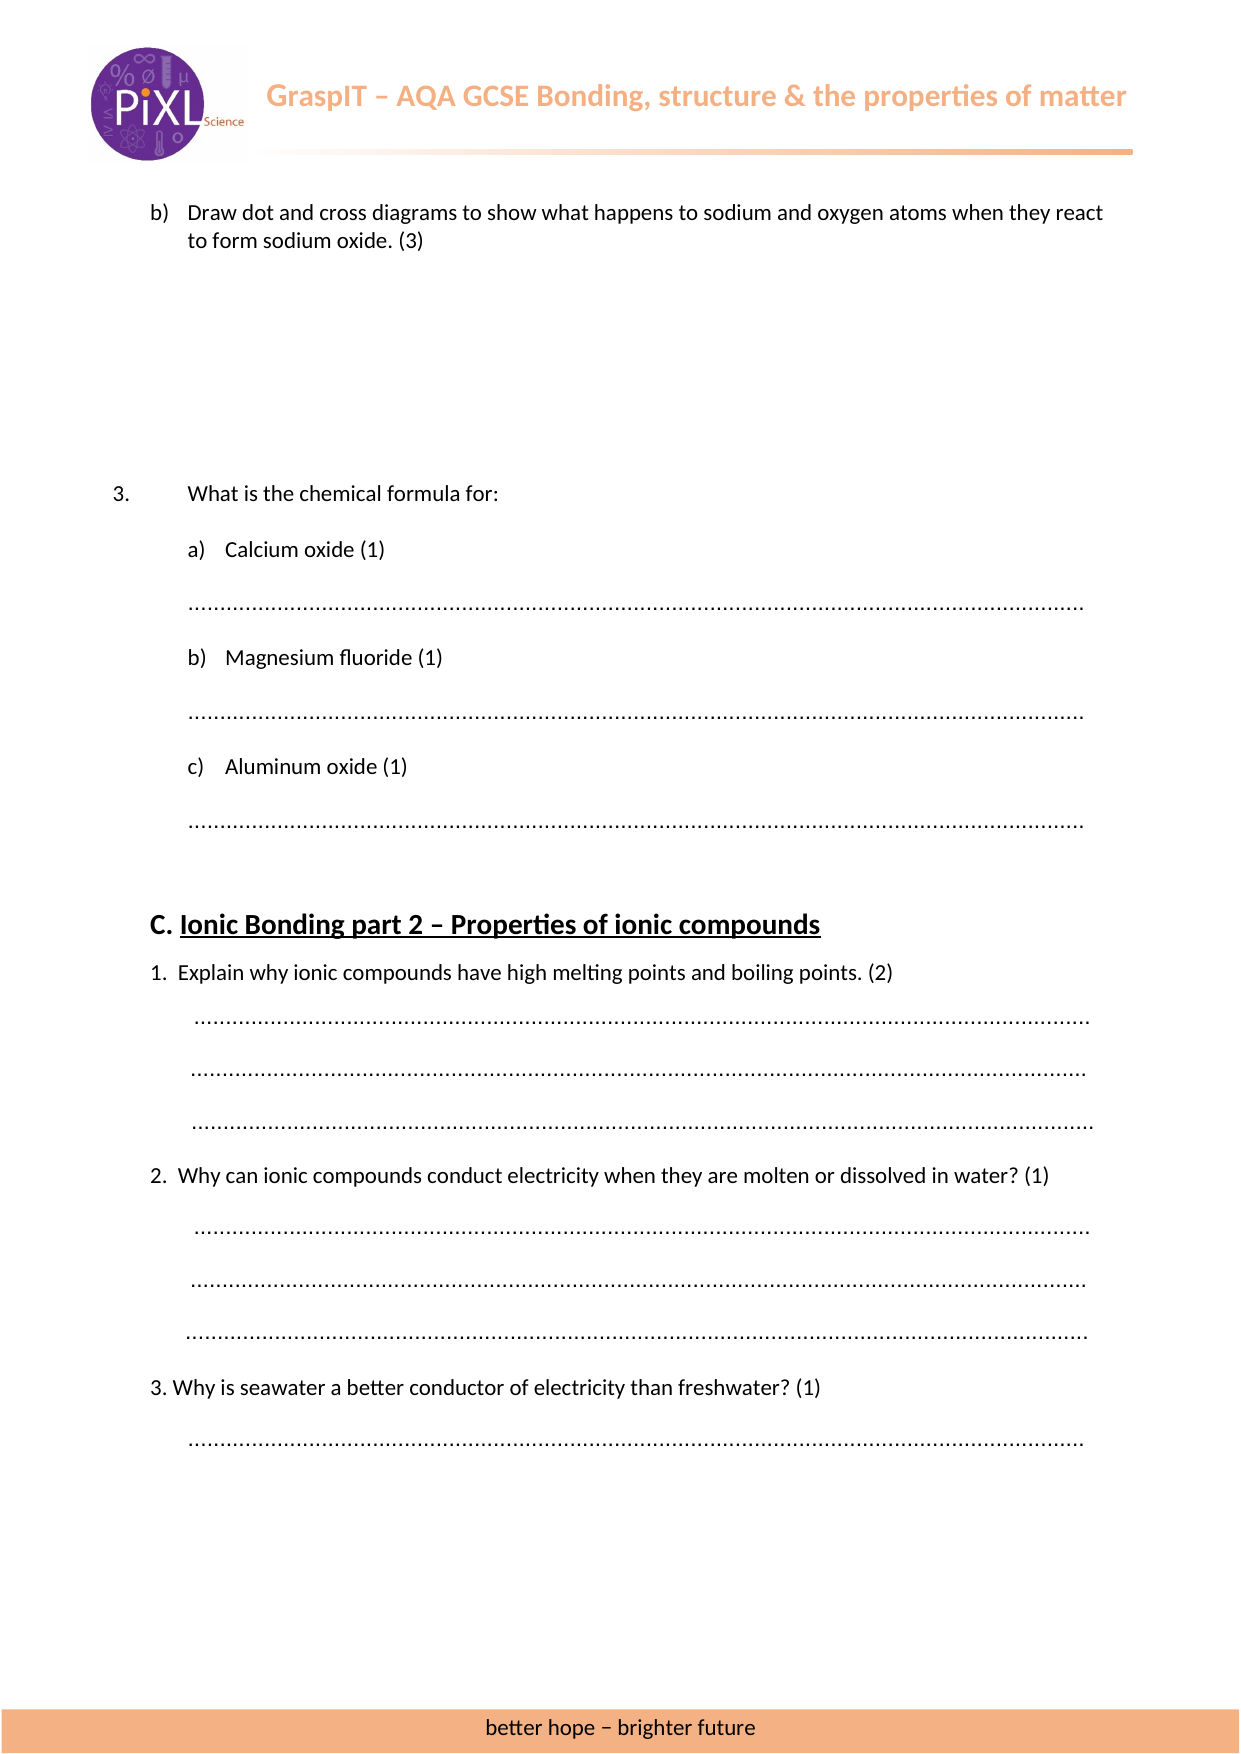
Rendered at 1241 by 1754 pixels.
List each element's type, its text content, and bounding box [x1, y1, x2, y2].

text .............................................................................................................................................. [150, 1108, 1128, 1134]
text ............................................................................................................................................. [187, 807, 1128, 833]
text ............................................................................................................................................. [150, 1424, 1128, 1451]
text ............................................................................................................................................. [150, 1266, 1128, 1292]
picture [86, 46, 248, 164]
text C. Ionic Bonding part 2 – Properties of ionic compounds [112, 906, 1128, 941]
text ............................................................................................................................................. [150, 1003, 1128, 1029]
list Draw dot and cross diagrams to show what happens to sodium and oxygen atoms when they react to form sodium oxide. (3) [150, 198, 1128, 254]
text ............................................................................................................................................. [187, 589, 1128, 616]
text ............................................................................................................................................. [150, 1055, 1128, 1082]
list Aluminum oxide (1) [187, 752, 1128, 780]
text .............................................................................................................................................. [150, 1318, 1128, 1344]
text ............................................................................................................................................. [187, 698, 1128, 724]
text ............................................................................................................................................. [150, 1213, 1128, 1239]
text 3. What is the chemical formula for: [112, 479, 1128, 507]
list Magnesium fluoride (1) [187, 643, 1128, 672]
text 3. Why is seawater a better conductor of electricity than freshwater? (1) [150, 1373, 1128, 1401]
text 1. Explain why ionic compounds have high melting points and boiling points. (2) [112, 958, 1128, 986]
text 2. Why can ionic compounds conduct electricity when they are molten or dissolved in water? (1) [150, 1161, 1128, 1189]
list Calcium oxide (1) [187, 535, 1128, 563]
